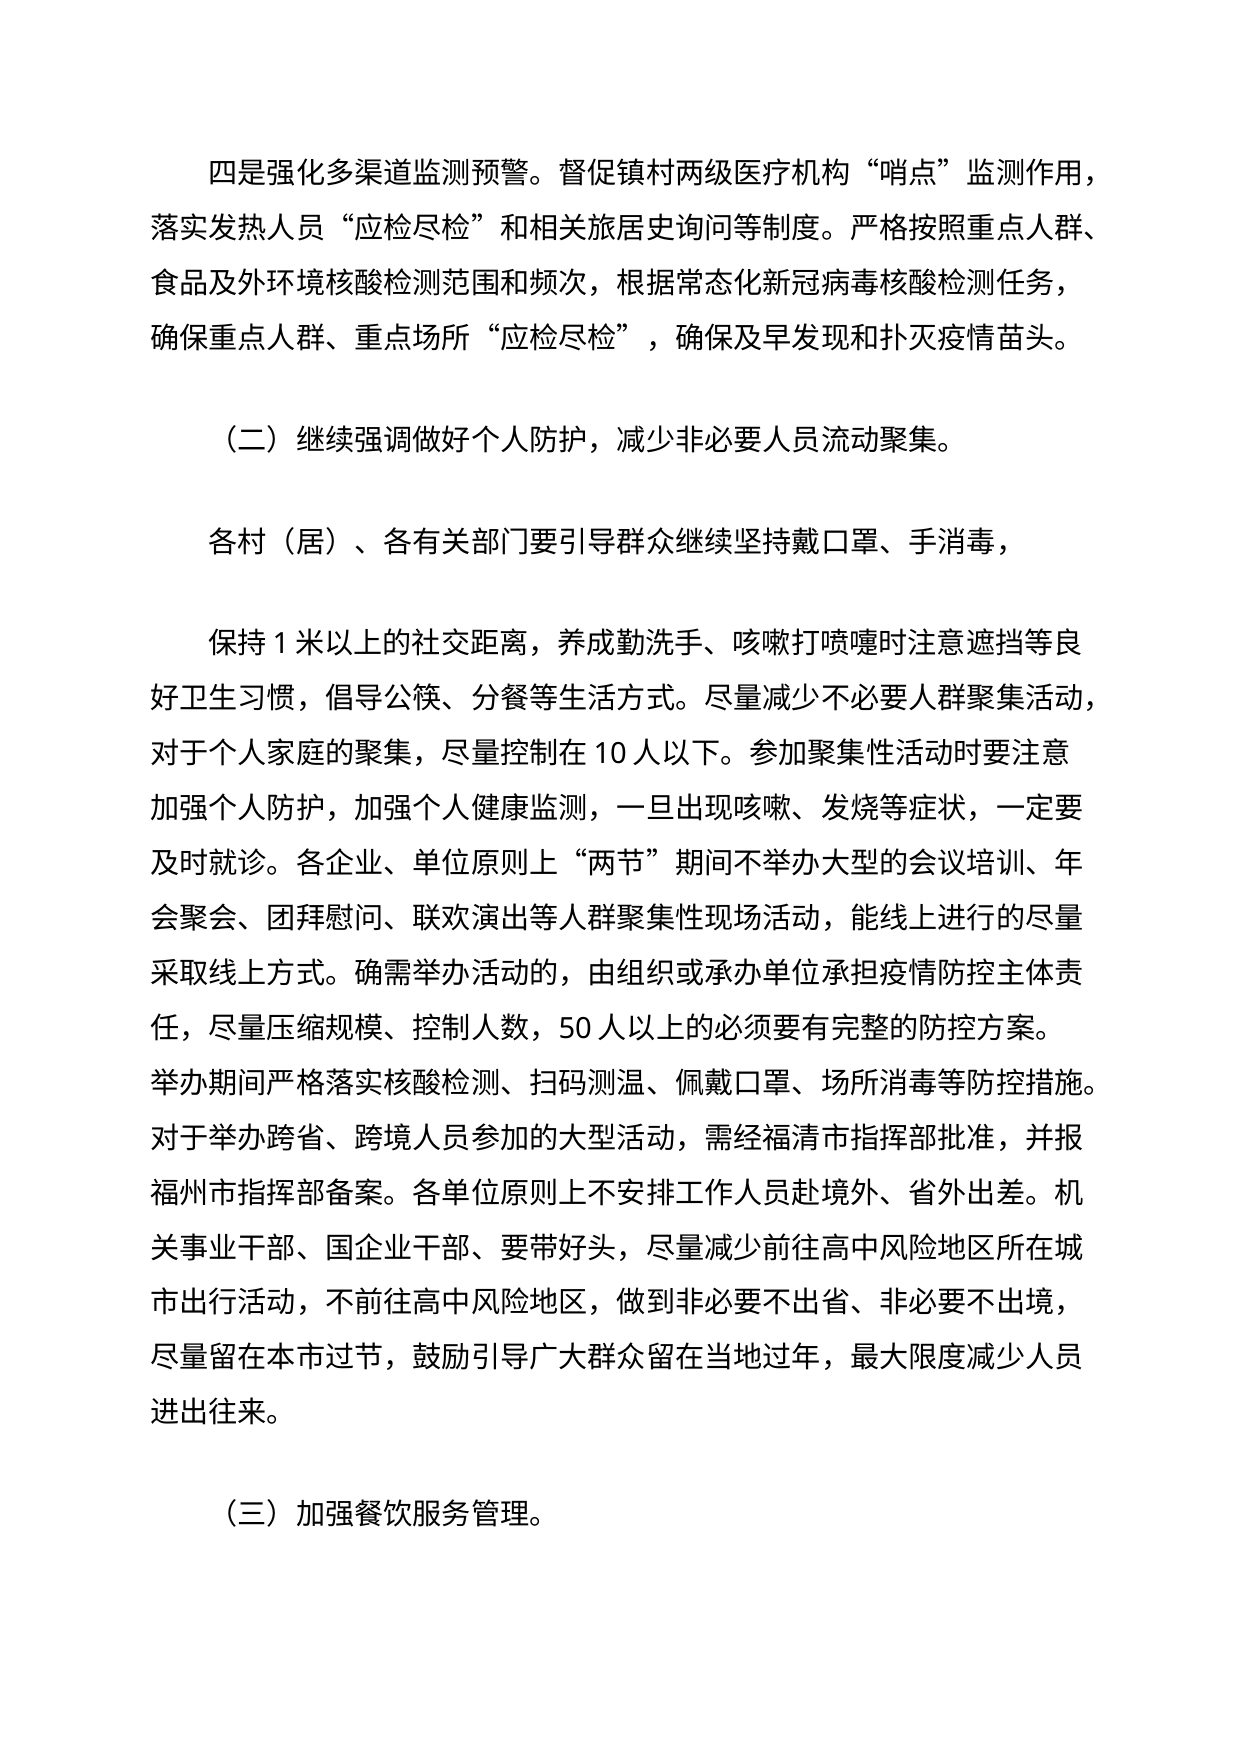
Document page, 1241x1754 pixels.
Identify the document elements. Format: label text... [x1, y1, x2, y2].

text 四是强化多渠道监测预警。督促镇村两级医疗机构“哨点”监测作用，落实发热人员“应检尽检”和相关旅居史询问等制度。严格按照重点人群、食品及外环境核酸检测范围和频次，根据常态化新冠病毒核酸检测任务，确保重点人群、重点场所“应检尽检”，确保及早发现和扑灭疫情苗头。 [150, 150, 1090, 357]
text 各村（居）、各有关部门要引导群众继续坚持戴口罩、手消毒， [150, 518, 1090, 561]
text （二）继续强调做好个人防护，减少非必要人员流动聚集。 [150, 416, 1090, 459]
text 保持1米以上的社交距离，养成勤洗手、咳嗽打喷嚏时注意遮挡等良好卫生习惯，倡导公筷、分餐等生活方式。尽量减少不必要人群聚集活动，对于个人家庭的聚集，尽量控制在10人以下。参加聚集性活动时要注意加强个人防护，加强个人健康监测，一旦出现咳嗽、发烧等症状，一定要及时就诊。各企业、单位原则上“两节”期间不举办大型的会议培训、年会聚会、团拜慰问、联欢演出等人群聚集性现场活动，能线上进行的尽量采取线上方式。确需举办活动的，由组织或承办单位承担疫情防控主体责任，尽量压缩规模、控制人数，50人以上的必须要有完整的防控方案。举办期间严格落实核酸检测、扫码测温、佩戴口罩、场所消毒等防控措施。对于举办跨省、跨境人员参加的大型活动，需经福清市指挥部批准，并报福州市指挥部备案。各单位原则上不安排工作人员赴境外、省外出差。机关事业干部、国企业干部、要带好头，尽量减少前往高中风险地区所在城市出行活动，不前往高中风险地区，做到非必要不出省、非必要不出境，尽量留在本市过节，鼓励引导广大群众留在当地过年，最大限度减少人员进出往来。 [150, 620, 1090, 1431]
text （三）加强餐饮服务管理。 [150, 1491, 1090, 1533]
